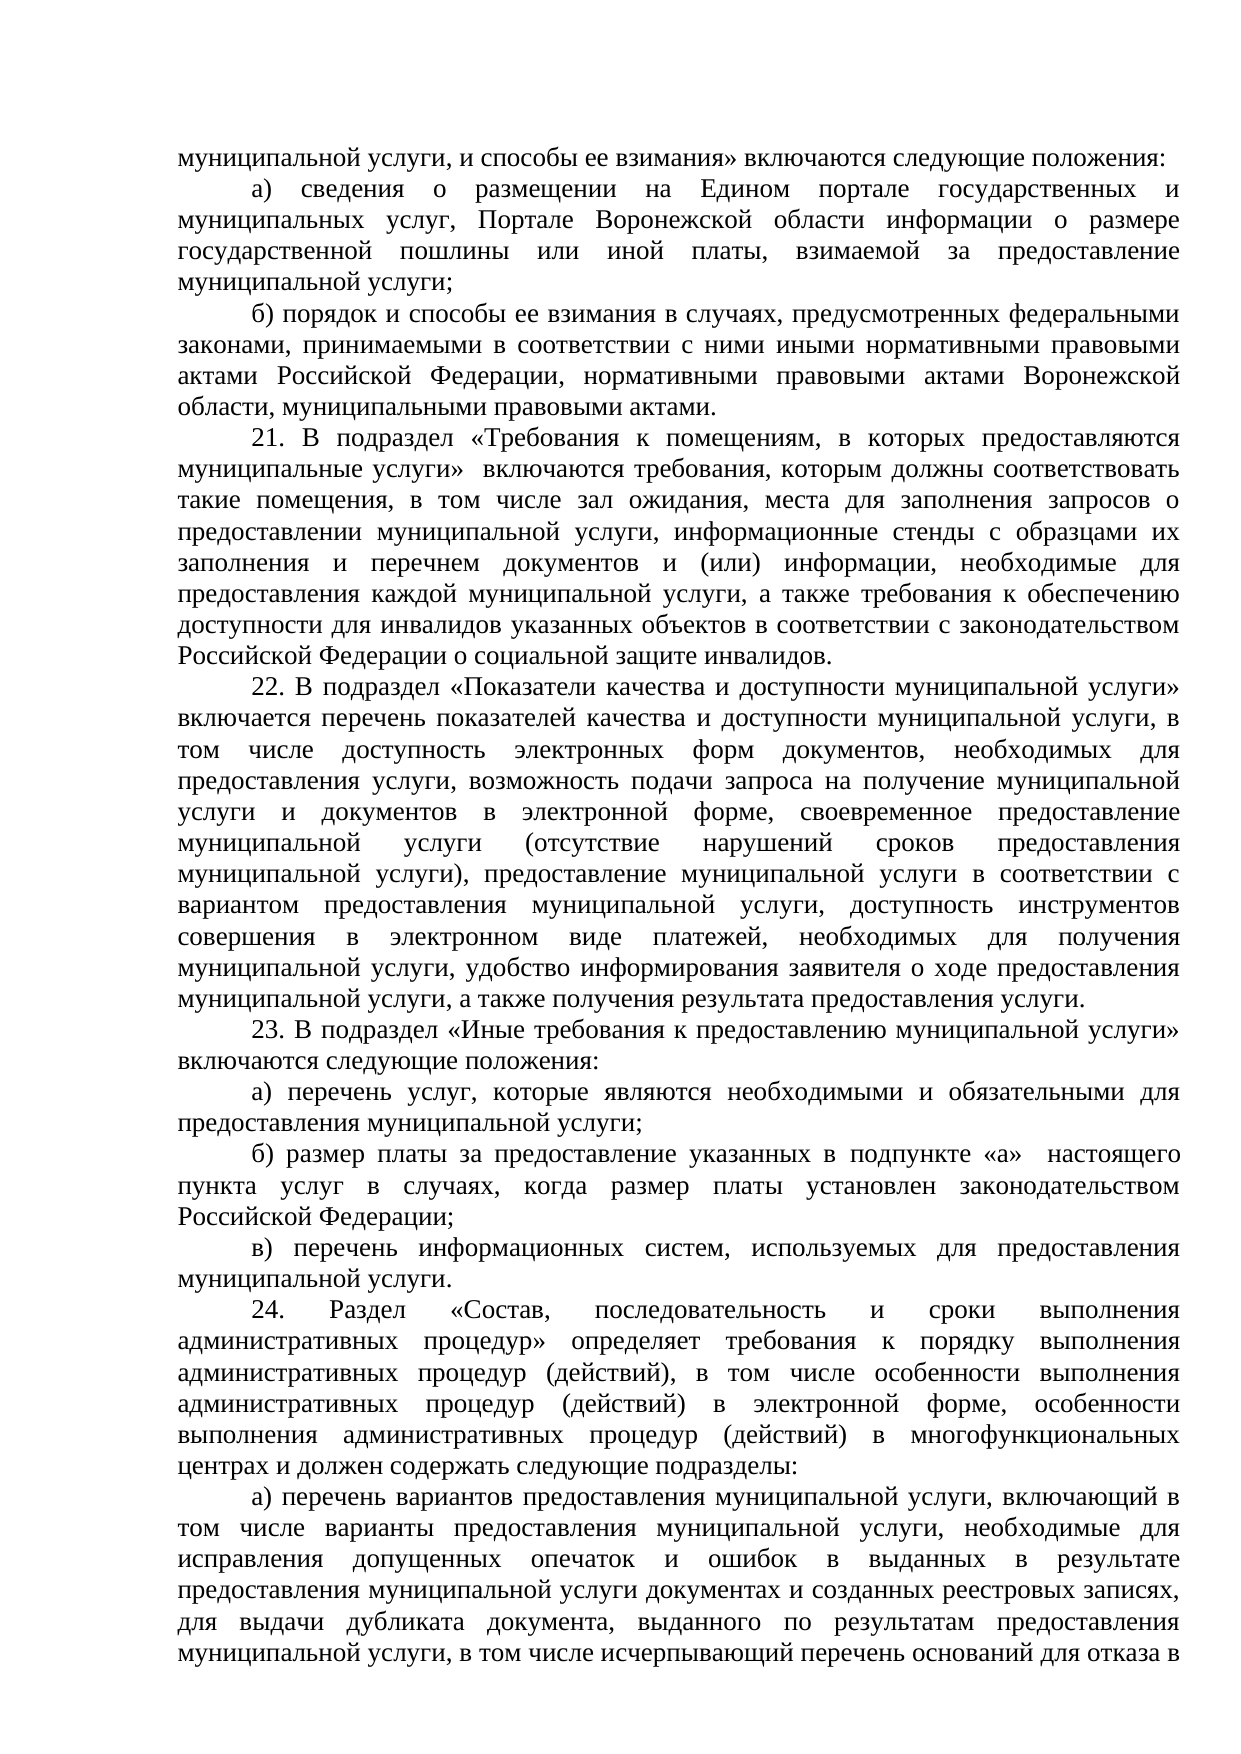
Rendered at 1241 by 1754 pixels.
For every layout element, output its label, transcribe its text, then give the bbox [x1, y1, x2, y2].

text а) перечень услуг, которые являются необходимыми и обязательными для предоставления муниципальной услуги; [177, 1075, 1181, 1138]
text а) сведения о размещении на Едином портале государственных и муниципальных услуг, Портале Воронежской области информации о размере государственной пошлины или иной платы, взимаемой за предоставление муниципальной услуги; [177, 172, 1181, 297]
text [177, 141, 1181, 172]
text в) перечень информационных систем, используемых для предоставления муниципальной услуги. [177, 1231, 1181, 1293]
text 24. Раздел «Состав, последовательность и сроки выполнения административных процедур» определяет требования к порядку выполнения административных процедур (действий), в том числе особенности выполнения административных процедур (действий) в электронной форме, особенности выполнения административных процедур (действий) в многофункциональных центрах и должен содержать следующие подразделы: [177, 1293, 1181, 1480]
text 21. В подраздел «Требования к помещениям, в которых предоставляются муниципальные услуги» включаются требования, которым должны соответствовать такие помещения, в том числе зал ожидания, места для заполнения запросов о предоставлении муниципальной услуги, информационные стенды с образцами их заполнения и перечнем документов и (или) информации, необходимые для предоставления каждой муниципальной услуги, а также требования к обеспечению доступности для инвалидов указанных объектов в соответствии с законодательством Российской Федерации о социальной защите инвалидов. [177, 421, 1181, 670]
text б) порядок и способы ее взимания в случаях, предусмотренных федеральными законами, принимаемыми в соответствии с ними иными нормативными правовыми актами Российской Федерации, нормативными правовыми актами Воронежской области, муниципальными правовыми актами. [177, 297, 1181, 421]
text 22. В подраздел «Показатели качества и доступности муниципальной услуги» включается перечень показателей качества и доступности муниципальной услуги, в том числе доступность электронных форм документов, необходимых для предоставления услуги, возможность подачи запроса на получение муниципальной услуги и документов в электронной форме, своевременное предоставление муниципальной услуги (отсутствие нарушений сроков предоставления муниципальной услуги), предоставление муниципальной услуги в соответствии с вариантом предоставления муниципальной услуги, доступность инструментов совершения в электронном виде платежей, необходимых для получения муниципальной услуги, удобство информирования заявителя о ходе предоставления муниципальной услуги, а также получения результата предоставления услуги. [177, 670, 1181, 1013]
text б) размер платы за предоставление указанных в подпункте «а» настоящего пункта услуг в случаях, когда размер платы установлен законодательством Российской Федерации; [177, 1138, 1181, 1231]
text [177, 1480, 1181, 1667]
text 23. В подраздел «Иные требования к предоставлению муниципальной услуги» включаются следующие положения: [177, 1013, 1181, 1075]
